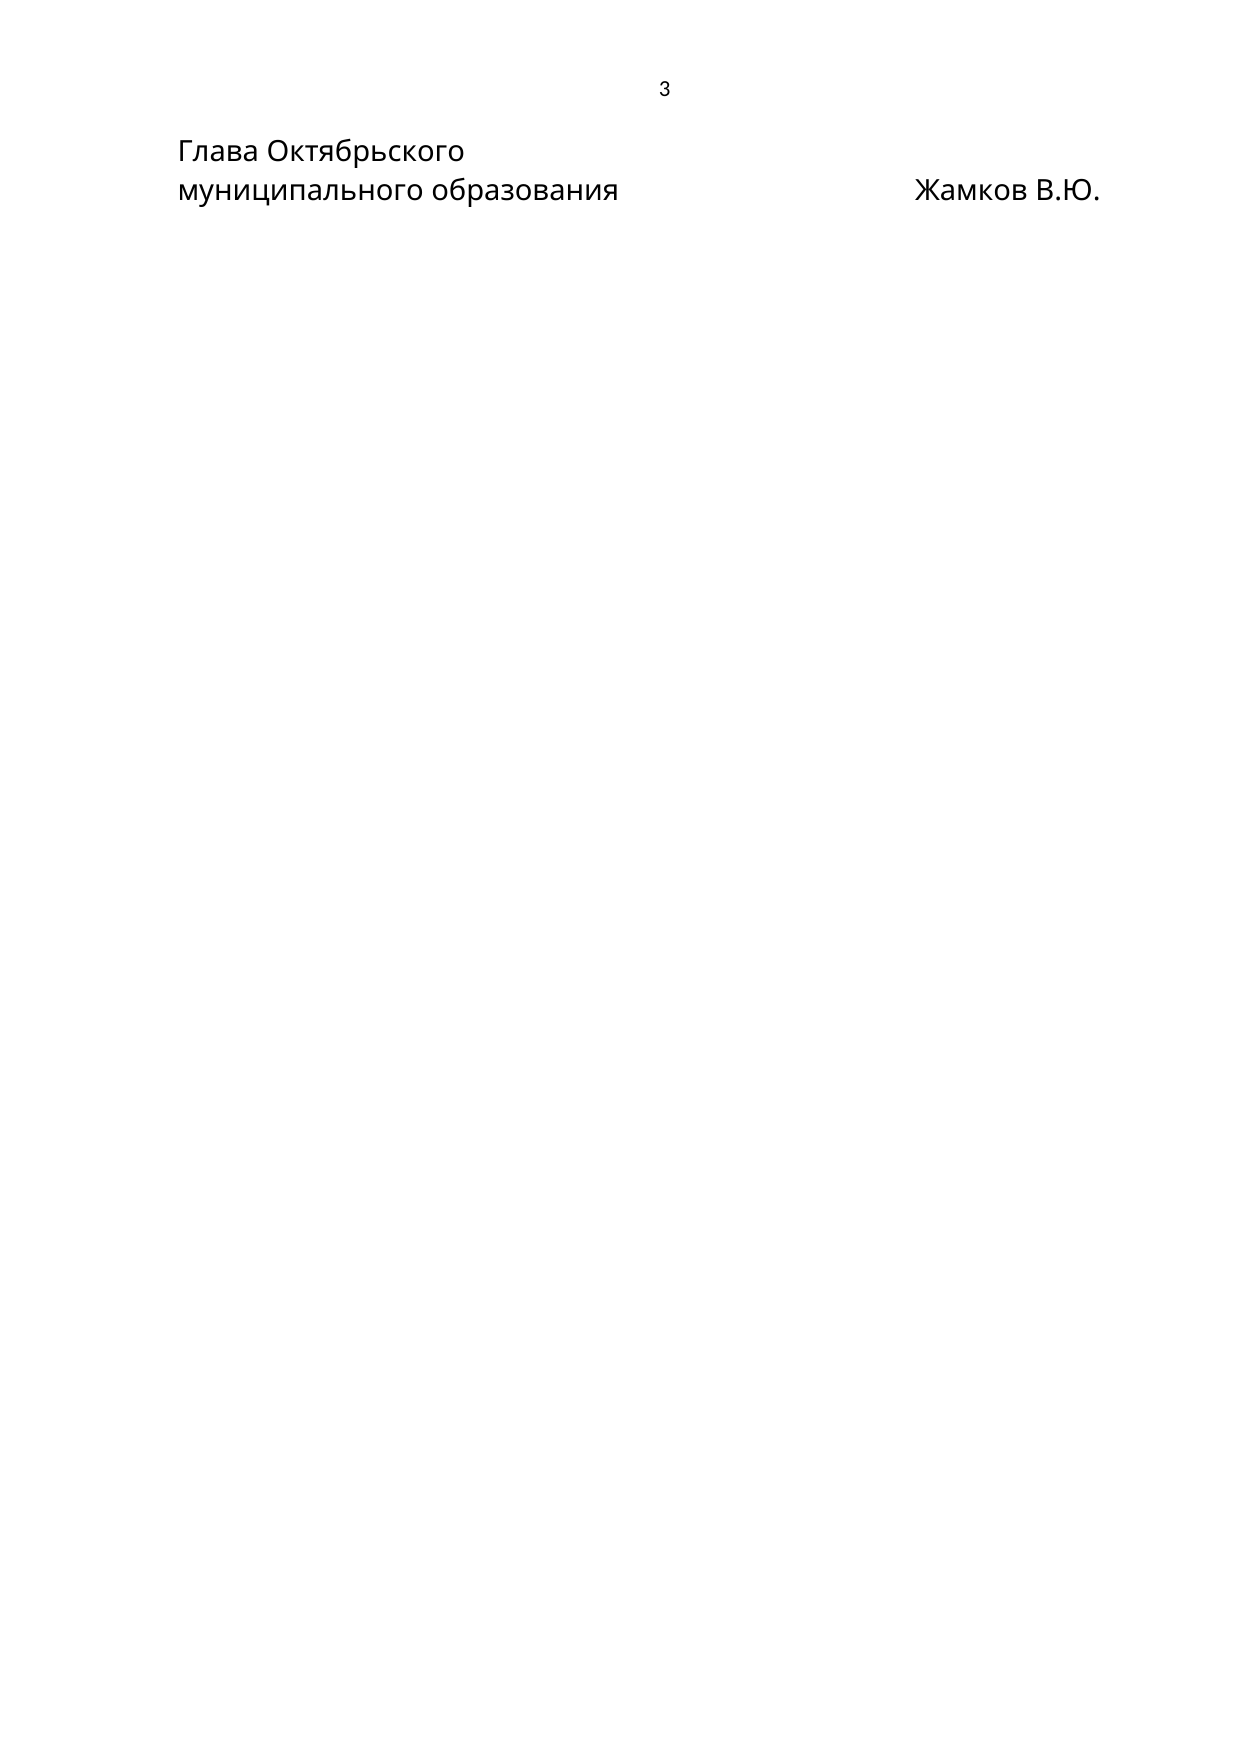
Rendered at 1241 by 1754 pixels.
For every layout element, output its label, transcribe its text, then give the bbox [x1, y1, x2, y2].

text Глава Октябрьского [177, 130, 1152, 169]
text муниципального образования Жамков В.Ю. [177, 169, 1152, 209]
